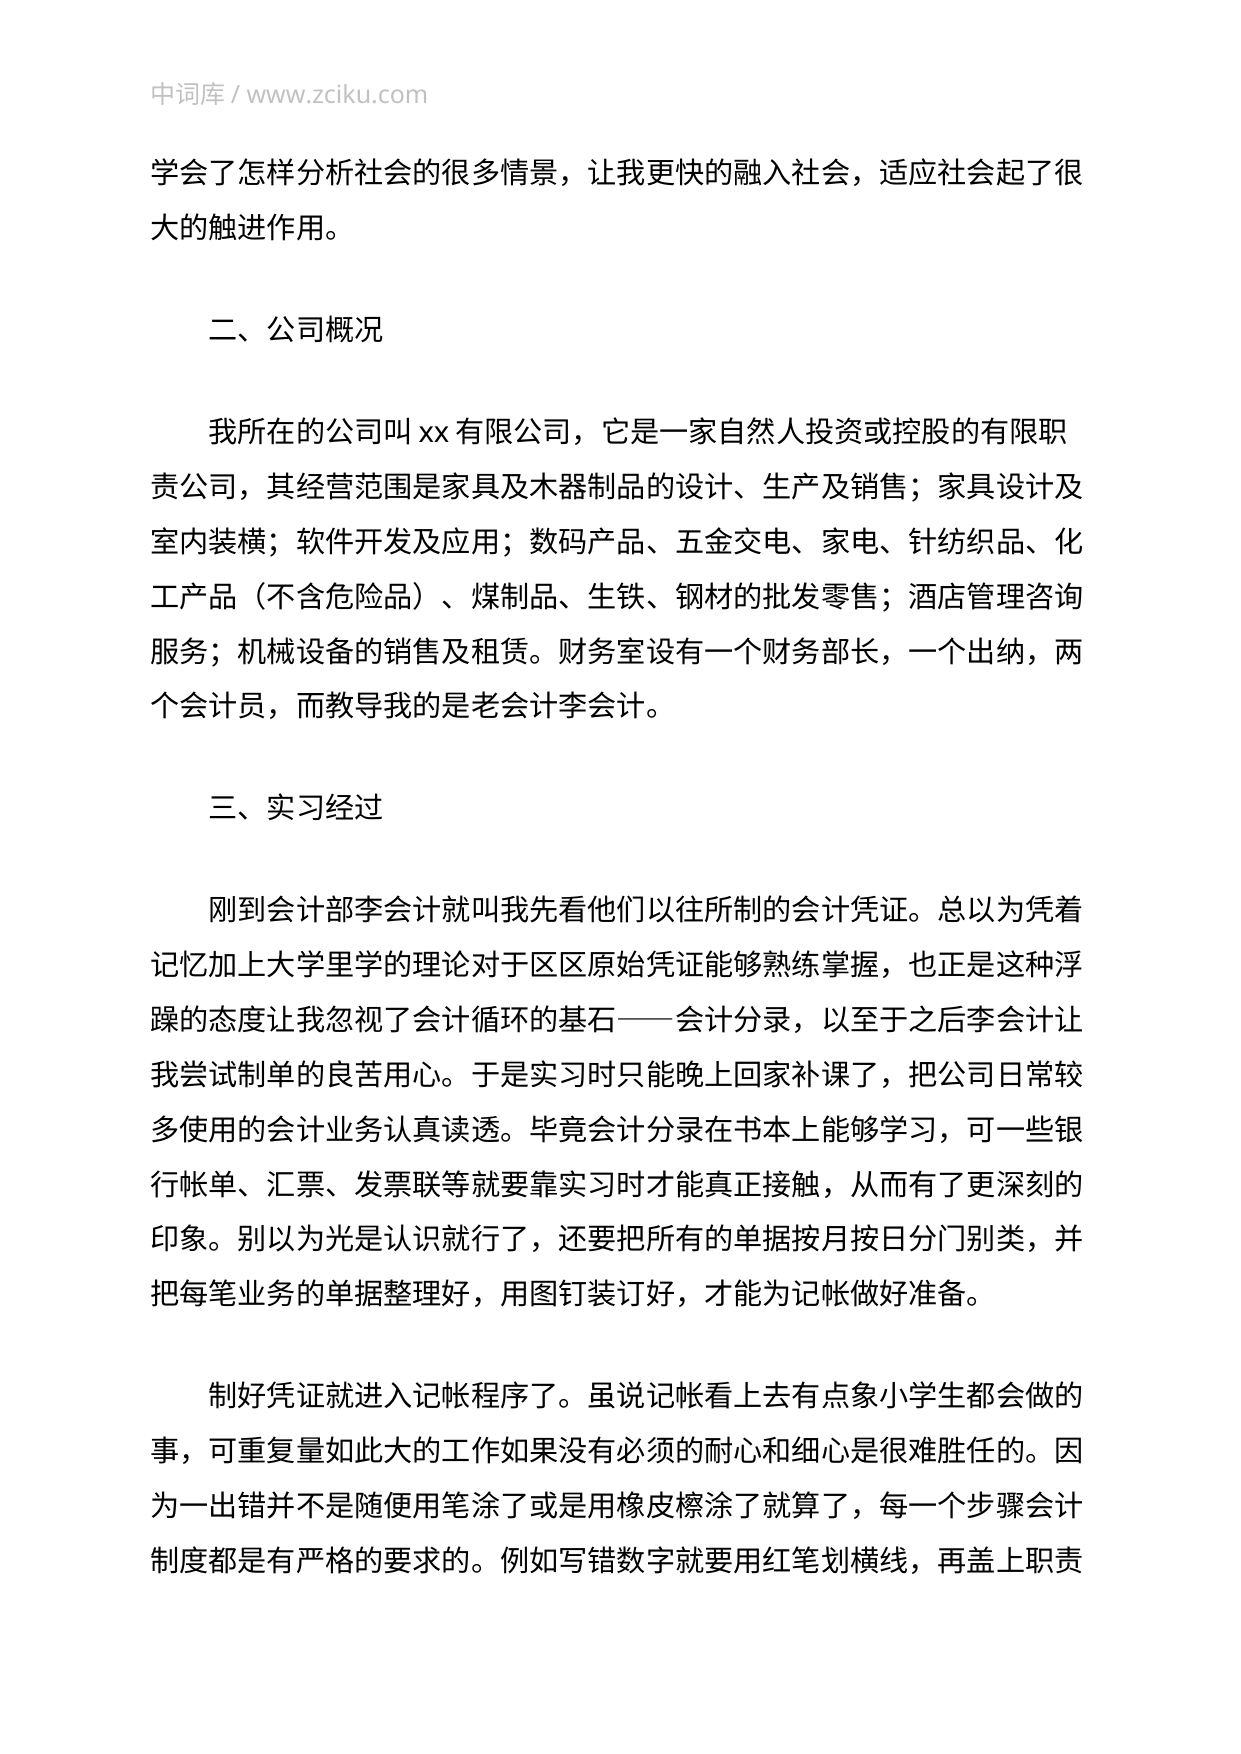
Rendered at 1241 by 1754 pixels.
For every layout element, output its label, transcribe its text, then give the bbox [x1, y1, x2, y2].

text 三、实习经过 [150, 785, 1090, 827]
text 我所在的公司叫xx有限公司，它是一家自然人投资或控股的有限职责公司，其经营范围是家具及木器制品的设计、生产及销售；家具设计及室内装横；软件开发及应用；数码产品、五金交电、家电、针纺织品、化工产品（不含危险品）、煤制品、生铁、钢材的批发零售；酒店管理咨询服务；机械设备的销售及租赁。财务室设有一个财务部长，一个出纳，两个会计员，而教导我的是老会计李会计。 [150, 408, 1090, 725]
text 刚到会计部李会计就叫我先看他们以往所制的会计凭证。总以为凭着记忆加上大学里学的理论对于区区原始凭证能够熟练掌握，也正是这种浮躁的态度让我忽视了会计循环的基石——会计分录，以至于之后李会计让我尝试制单的良苦用心。于是实习时只能晚上回家补课了，把公司日常较多使用的会计业务认真读透。毕竟会计分录在书本上能够学习，可一些银行帐单、汇票、发票联等就要靠实习时才能真正接触，从而有了更深刻的印象。别以为光是认识就行了，还要把所有的单据按月按日分门别类，并把每笔业务的单据整理好，用图钉装订好，才能为记帐做好准备。 [150, 887, 1090, 1313]
text 二、公司概况 [150, 307, 1090, 349]
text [150, 150, 1090, 247]
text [150, 1373, 1090, 1579]
